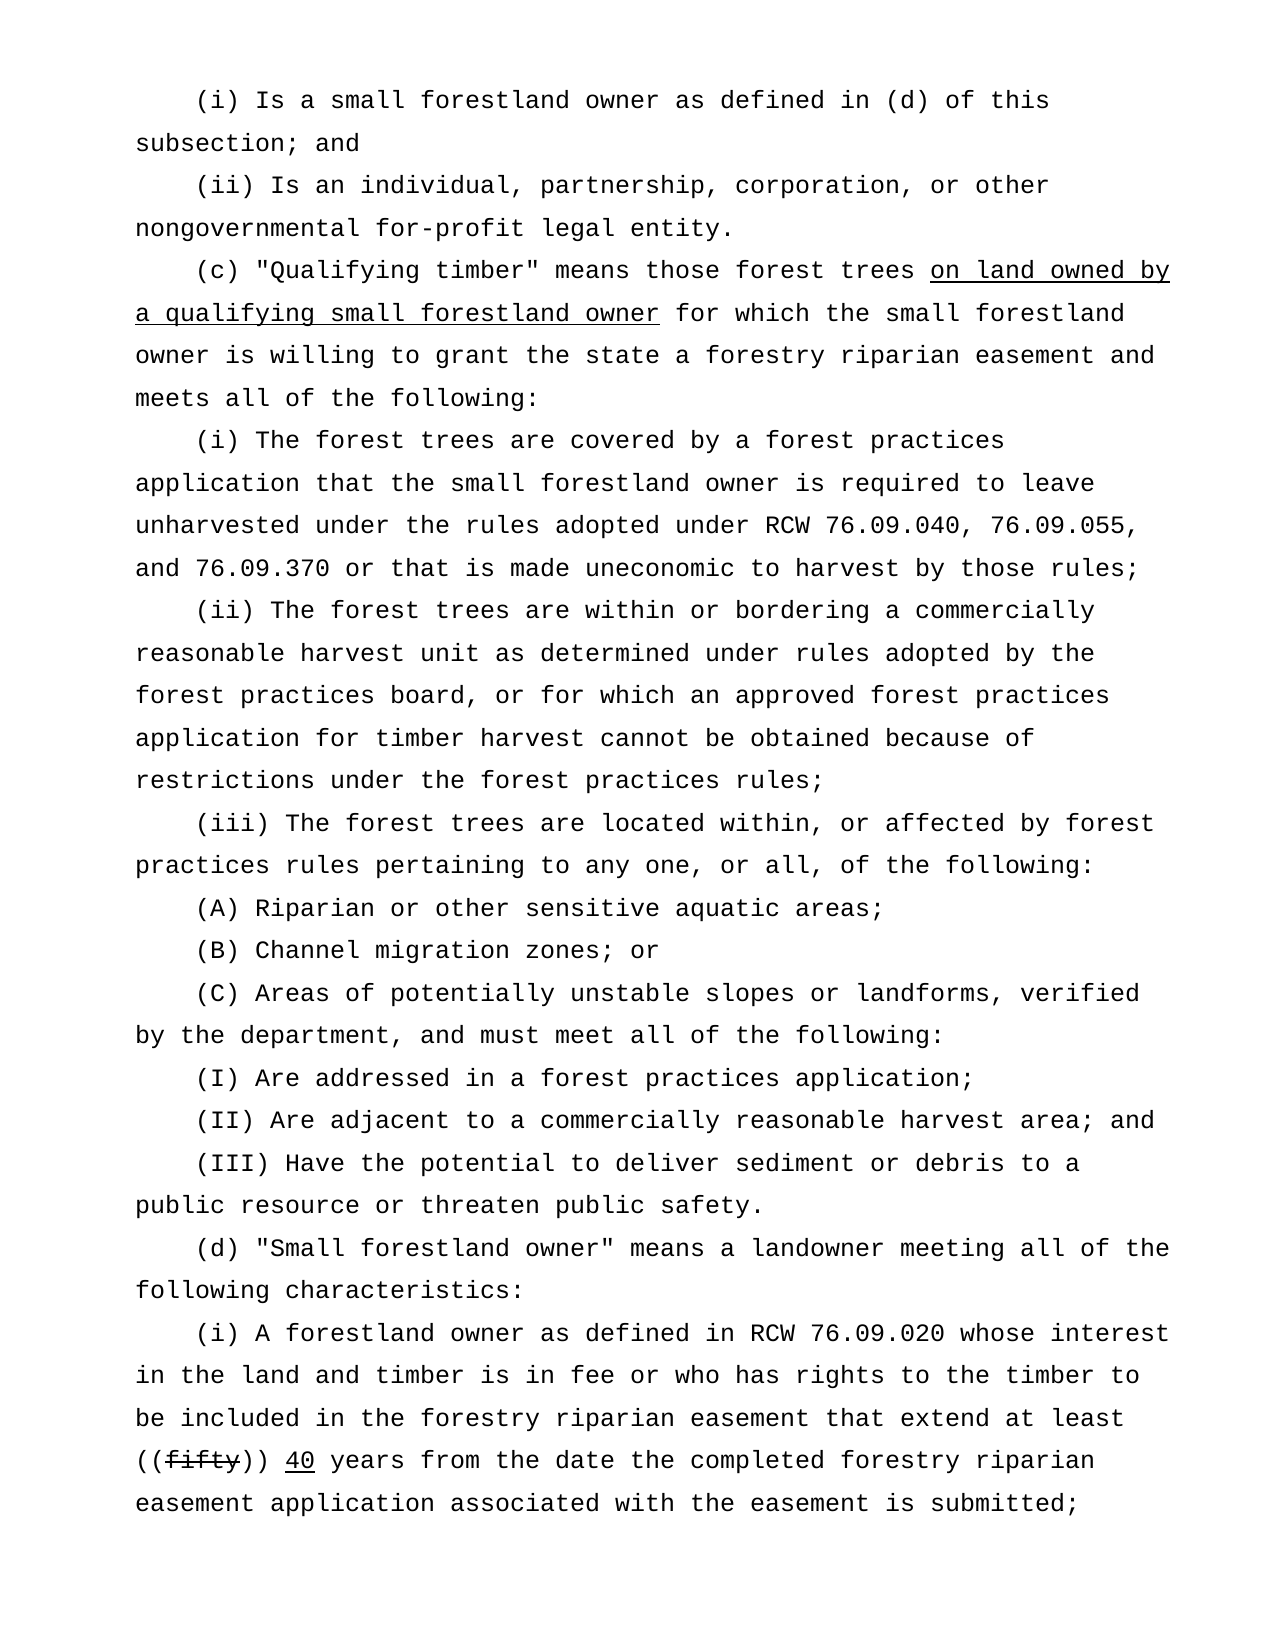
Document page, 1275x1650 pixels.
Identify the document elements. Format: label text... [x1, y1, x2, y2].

text (I) Are addressed in a forest practices application; [135, 1052, 1170, 1095]
text (C) Areas of potentially unstable slopes or landforms, verified by the department, and must meet all of the following: [135, 967, 1170, 1052]
text (d) "Small forestland owner" means a landowner meeting all of the following characteristics: [135, 1222, 1170, 1307]
text (II) Are adjacent to a commercially reasonable harvest area; and [135, 1095, 1170, 1137]
text (ii) Is an individual, partnership, corporation, or other nongovernmental for-profit legal entity. [135, 160, 1170, 245]
text (A) Riparian or other sensitive aquatic areas; [135, 882, 1170, 925]
text (c) "Qualifying timber" means those forest trees on land owned by a qualifying small forestland owner for which the small forestland owner is willing to grant the state a forestry riparian easement and meets all of the following: [135, 245, 1170, 415]
text (iii) The forest trees are located within, or affected by forest practices rules pertaining to any one, or all, of the following: [135, 797, 1170, 882]
text (III) Have the potential to deliver sediment or debris to a public resource or threaten public safety. [135, 1137, 1170, 1222]
text (ii) The forest trees are within or bordering a commercially reasonable harvest unit as determined under rules adopted by the forest practices board, or for which an approved forest practices application for timber harvest cannot be obtained because of restrictions under the forest practices rules; [135, 585, 1170, 797]
text (i) The forest trees are covered by a forest practices application that the small forestland owner is required to leave unharvested under the rules adopted under RCW 76.09.040, 76.09.055, and 76.09.370 or that is made uneconomic to harvest by those rules; [135, 415, 1170, 585]
text (i) A forestland owner as defined in RCW 76.09.020 whose interest in the land and timber is in fee or who has rights to the timber to be included in the forestry riparian easement that extend at least ((fifty)) 40 years from the date the completed forestry riparian easement application associated with the easement is submitted; [135, 1307, 1170, 1520]
text (B) Channel migration zones; or [135, 925, 1170, 967]
text (i) Is a small forestland owner as defined in (d) of this subsection; and [135, 75, 1170, 160]
